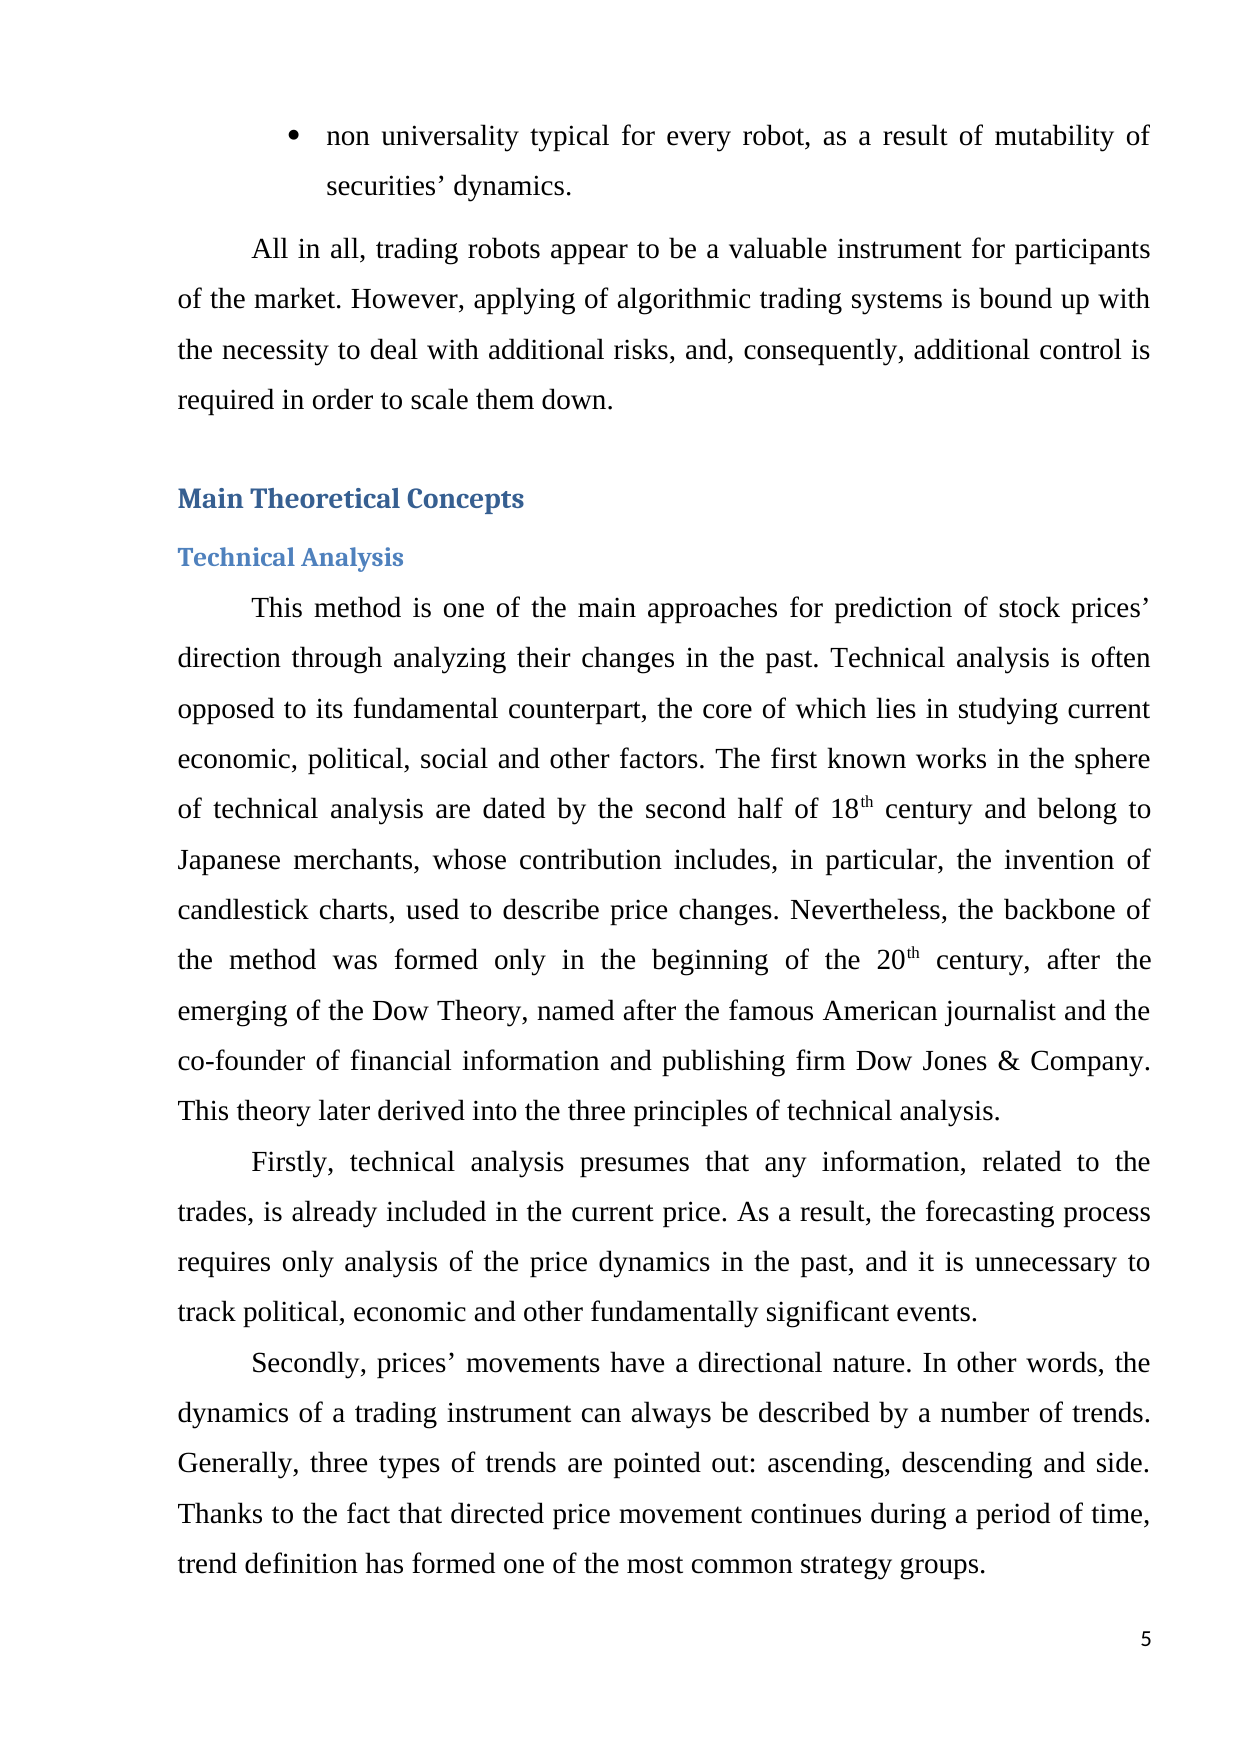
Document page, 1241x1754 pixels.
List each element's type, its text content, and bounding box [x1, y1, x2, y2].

list This method is one of the main approaches for prediction of stock prices’ direction through analyzing their changes in the past. Technical analysis is often opposed to its fundamental counterpart, the core of which lies in studying current economic, political, social and other factors. The first known works in the sphere of technical analysis are dated by the second half of 18th century and belong to Japanese merchants, whose contribution includes, in particular, the invention of candlestick charts, used to describe price changes. Nevertheless, the backbone of the method was formed only in the beginning of the 20th century, after the emerging of the Dow Theory, named after the famous American journalist and the co-founder of financial information and publishing firm Dow Jones & Company. This theory later derived into the three principles of technical analysis. [177, 590, 1152, 1127]
subtitle Main Theoretical Concepts [177, 483, 1152, 516]
subtitle Technical Analysis [177, 542, 1152, 573]
list Firstly, technical analysis presumes that any information, related to the trades, is already included in the current price. As a result, the forecasting process requires only analysis of the price dynamics in the past, and it is unnecessary to track political, economic and other fundamentally significant events. [177, 1144, 1152, 1328]
text All in all, trading robots appear to be a valuable instrument for participants of the market. However, applying of algorithmic trading systems is bound up with the necessity to deal with additional risks, and, consequently, additional control is required in order to scale them down. [177, 231, 1152, 416]
list Secondly, prices’ movements have a directional nature. In other words, the dynamics of a trading instrument can always be described by a number of trends. Generally, three types of trends are pointed out: ascending, descending and side. Thanks to the fact that directed price movement continues during a period of time, trend definition has formed one of the most common strategy groups. [177, 1345, 1152, 1580]
list non universality typical for every robot, as a result of mutability of securities’ dynamics. [288, 118, 1152, 202]
